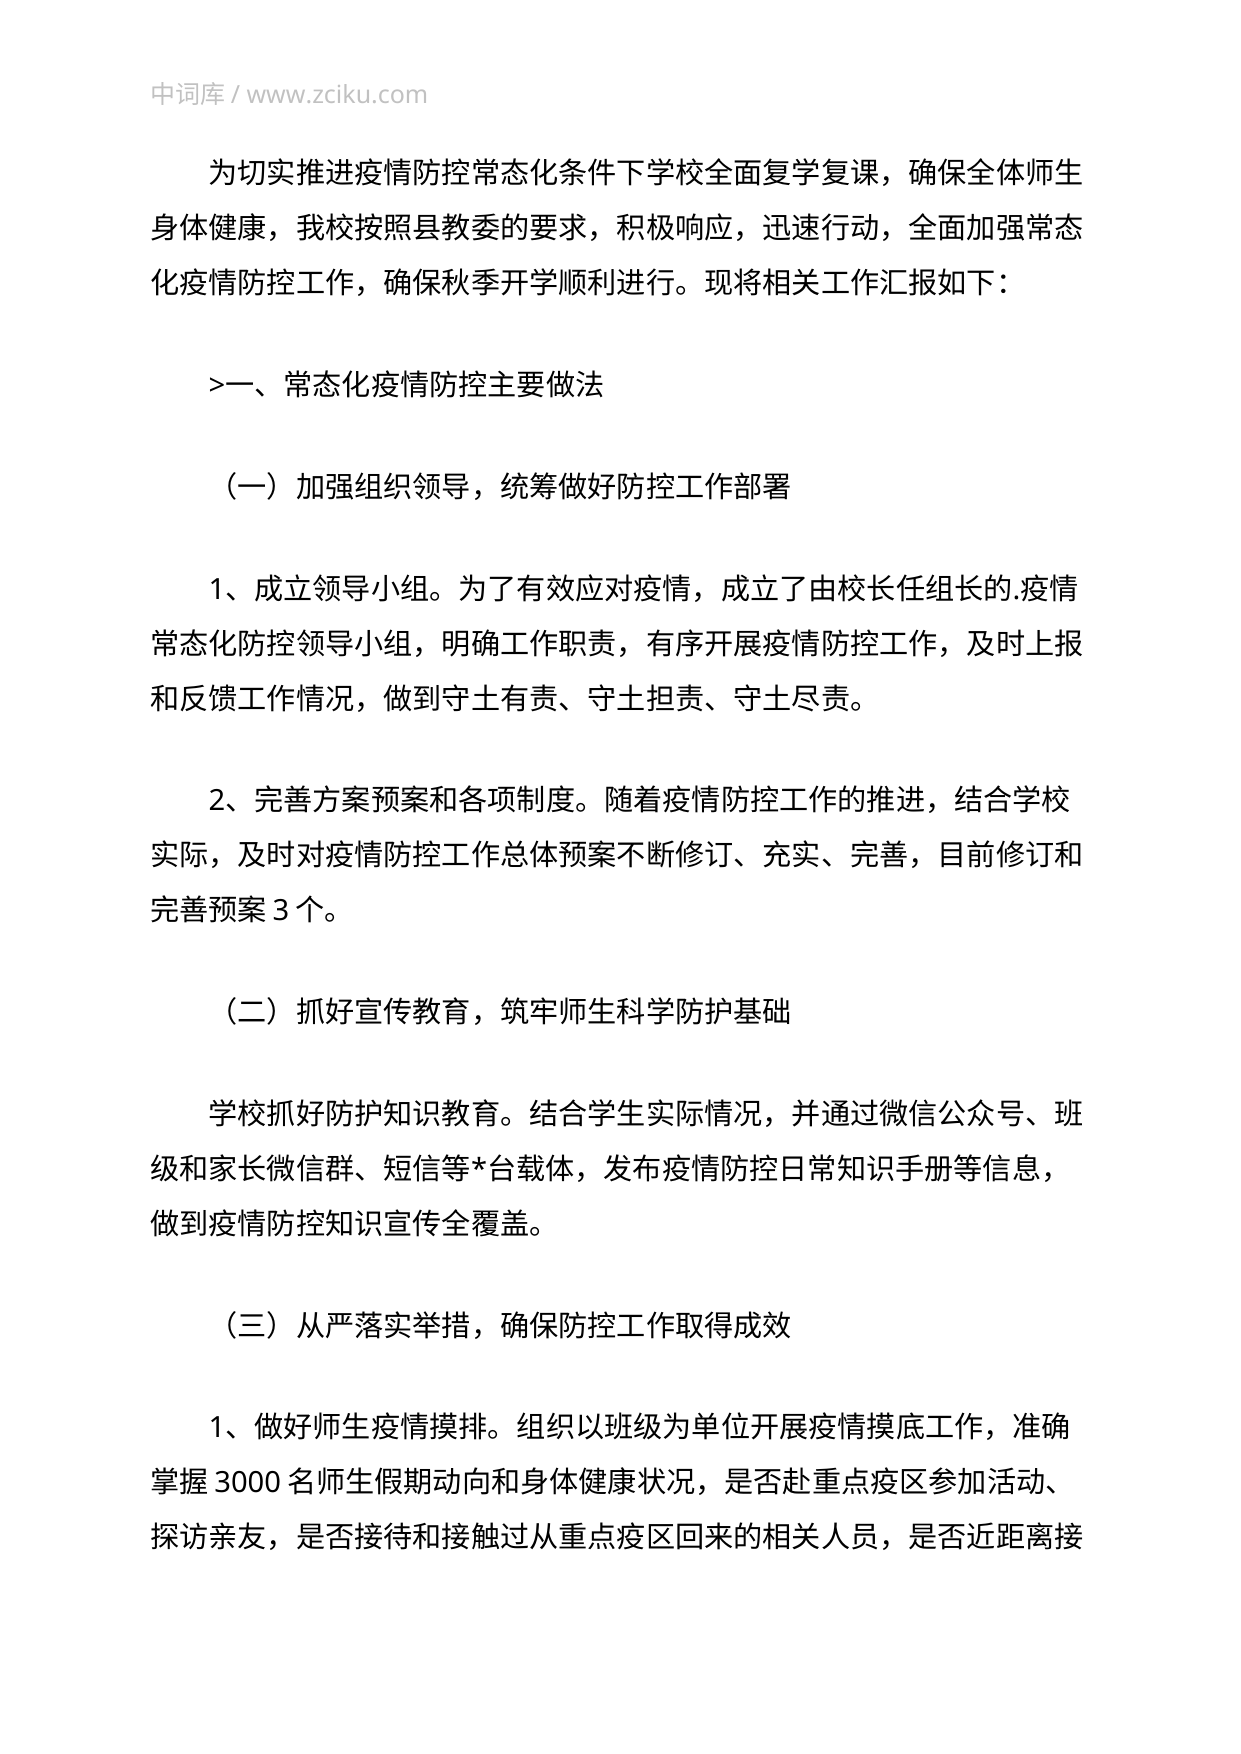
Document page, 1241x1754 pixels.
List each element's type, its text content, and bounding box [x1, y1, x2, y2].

text 1、成立领导小组。为了有效应对疫情，成立了由校长任组长的.疫情常态化防控领导小组，明确工作职责，有序开展疫情防控工作，及时上报和反馈工作情况，做到守土有责、守土担责、守土尽责。 [150, 565, 1090, 717]
text >一、常态化疫情防控主要做法 [150, 362, 1090, 404]
text （三）从严落实举措，确保防控工作取得成效 [150, 1302, 1090, 1344]
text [150, 1404, 1090, 1556]
text （二）抓好宣传教育，筑牢师生科学防护基础 [150, 989, 1090, 1031]
text （一）加强组织领导，统筹做好防控工作部署 [150, 463, 1090, 506]
text 为切实推进疫情防控常态化条件下学校全面复学复课，确保全体师生身体健康，我校按照县教委的要求，积极响应，迅速行动，全面加强常态化疫情防控工作，确保秋季开学顺利进行。现将相关工作汇报如下： [150, 150, 1090, 302]
text 2、完善方案预案和各项制度。随着疫情防控工作的推进，结合学校实际，及时对疫情防控工作总体预案不断修订、充实、完善，目前修订和完善预案3个。 [150, 777, 1090, 929]
text 学校抓好防护知识教育。结合学生实际情况，并通过微信公众号、班级和家长微信群、短信等*台载体，发布疫情防控日常知识手册等信息，做到疫情防控知识宣传全覆盖。 [150, 1091, 1090, 1243]
